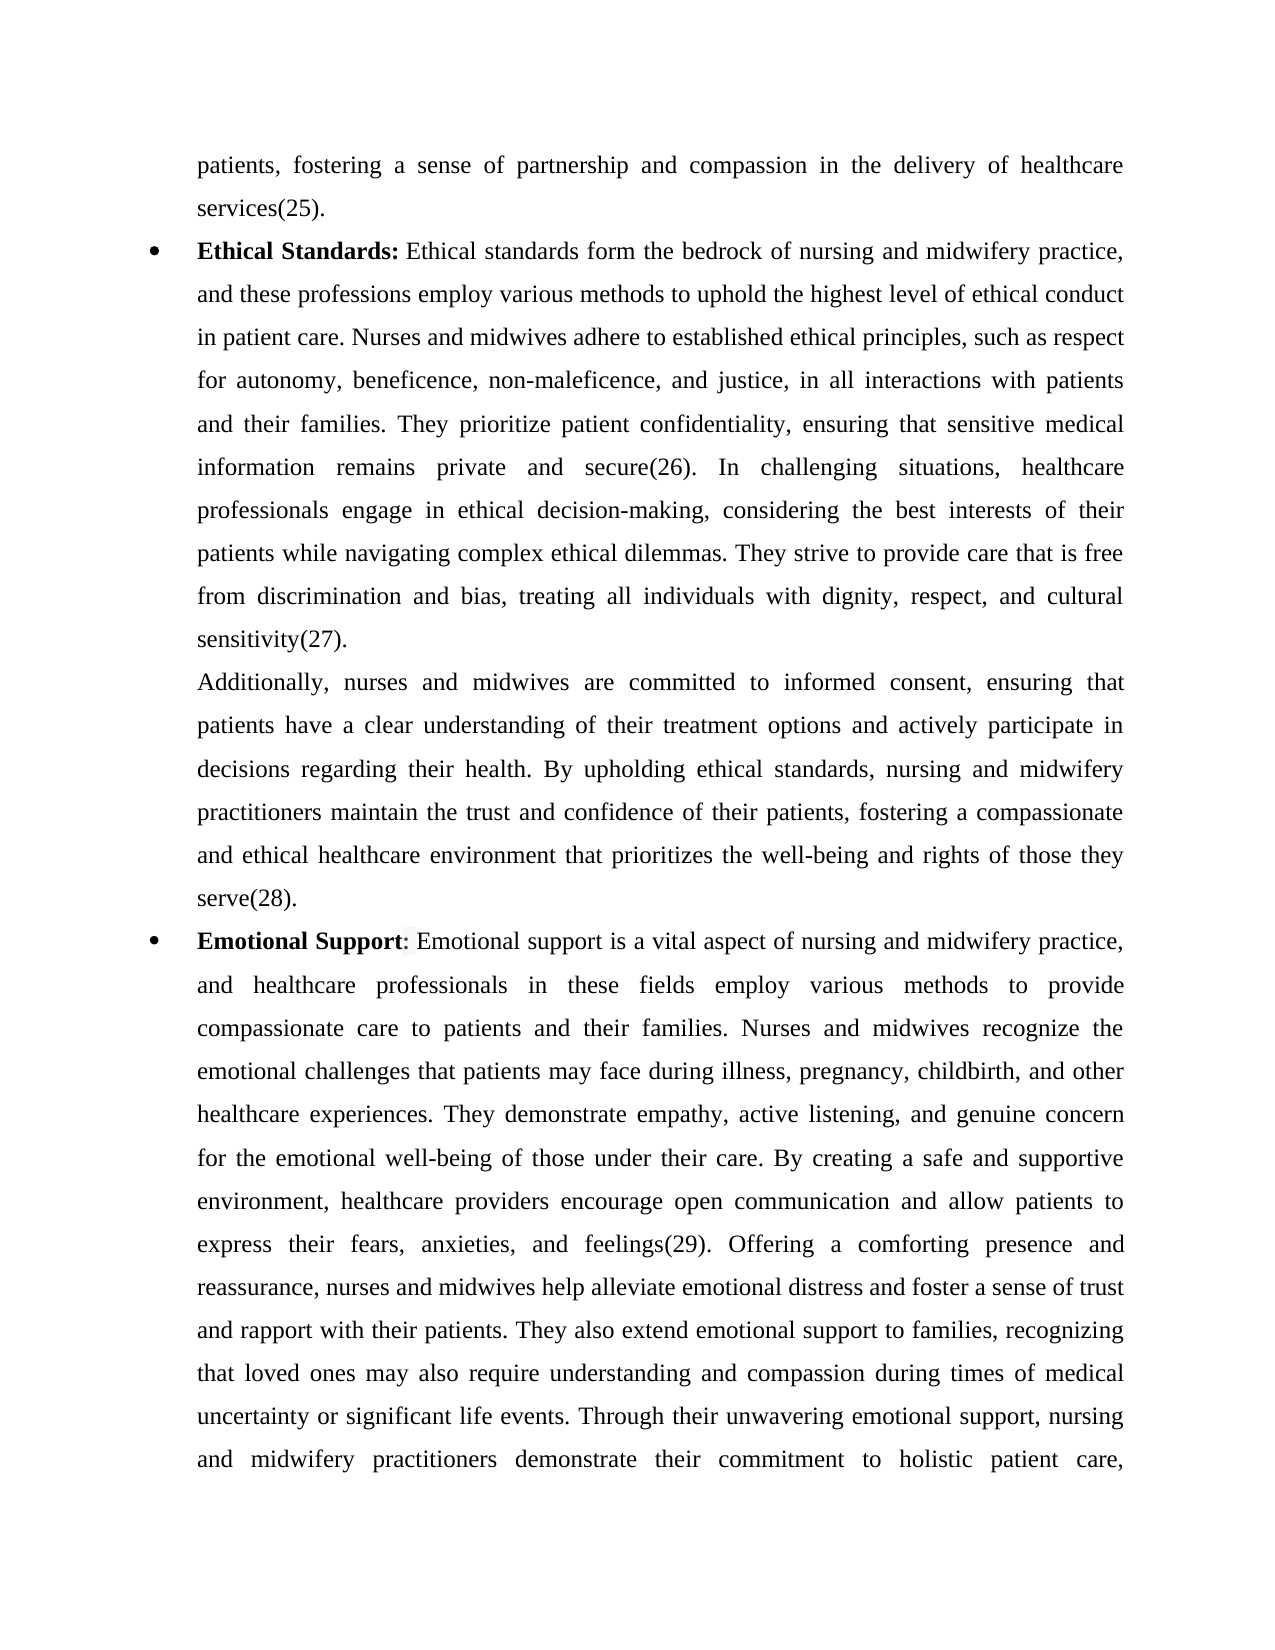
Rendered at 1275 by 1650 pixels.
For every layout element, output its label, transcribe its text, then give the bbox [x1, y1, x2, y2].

list Ethical Standards: Ethical standards form the bedrock of nursing and midwifery practice, and these professions employ various methods to uphold the highest level of ethical conduct in patient care. Nurses and midwives adhere to established ethical principles, such as respect for autonomy, beneficence, non-maleficence, and justice, in all interactions with patients and their families. They prioritize patient confidentiality, ensuring that sensitive medical information remains private and secure(26). In challenging situations, healthcare professionals engage in ethical decision-making, considering the best interests of their patients while navigating complex ethical dilemmas. They strive to provide care that is free from discrimination and bias, treating all individuals with dignity, respect, and cultural sensitivity(27). [150, 236, 1125, 653]
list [150, 926, 1125, 1473]
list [150, 150, 1125, 222]
list Additionally, nurses and midwives are committed to informed consent, ensuring that patients have a clear understanding of their treatment options and actively participate in decisions regarding their health. By upholding ethical standards, nursing and midwifery practitioners maintain the trust and confidence of their patients, fostering a compassionate and ethical healthcare environment that prioritizes the well-being and rights of those they serve(28). [197, 667, 1125, 912]
